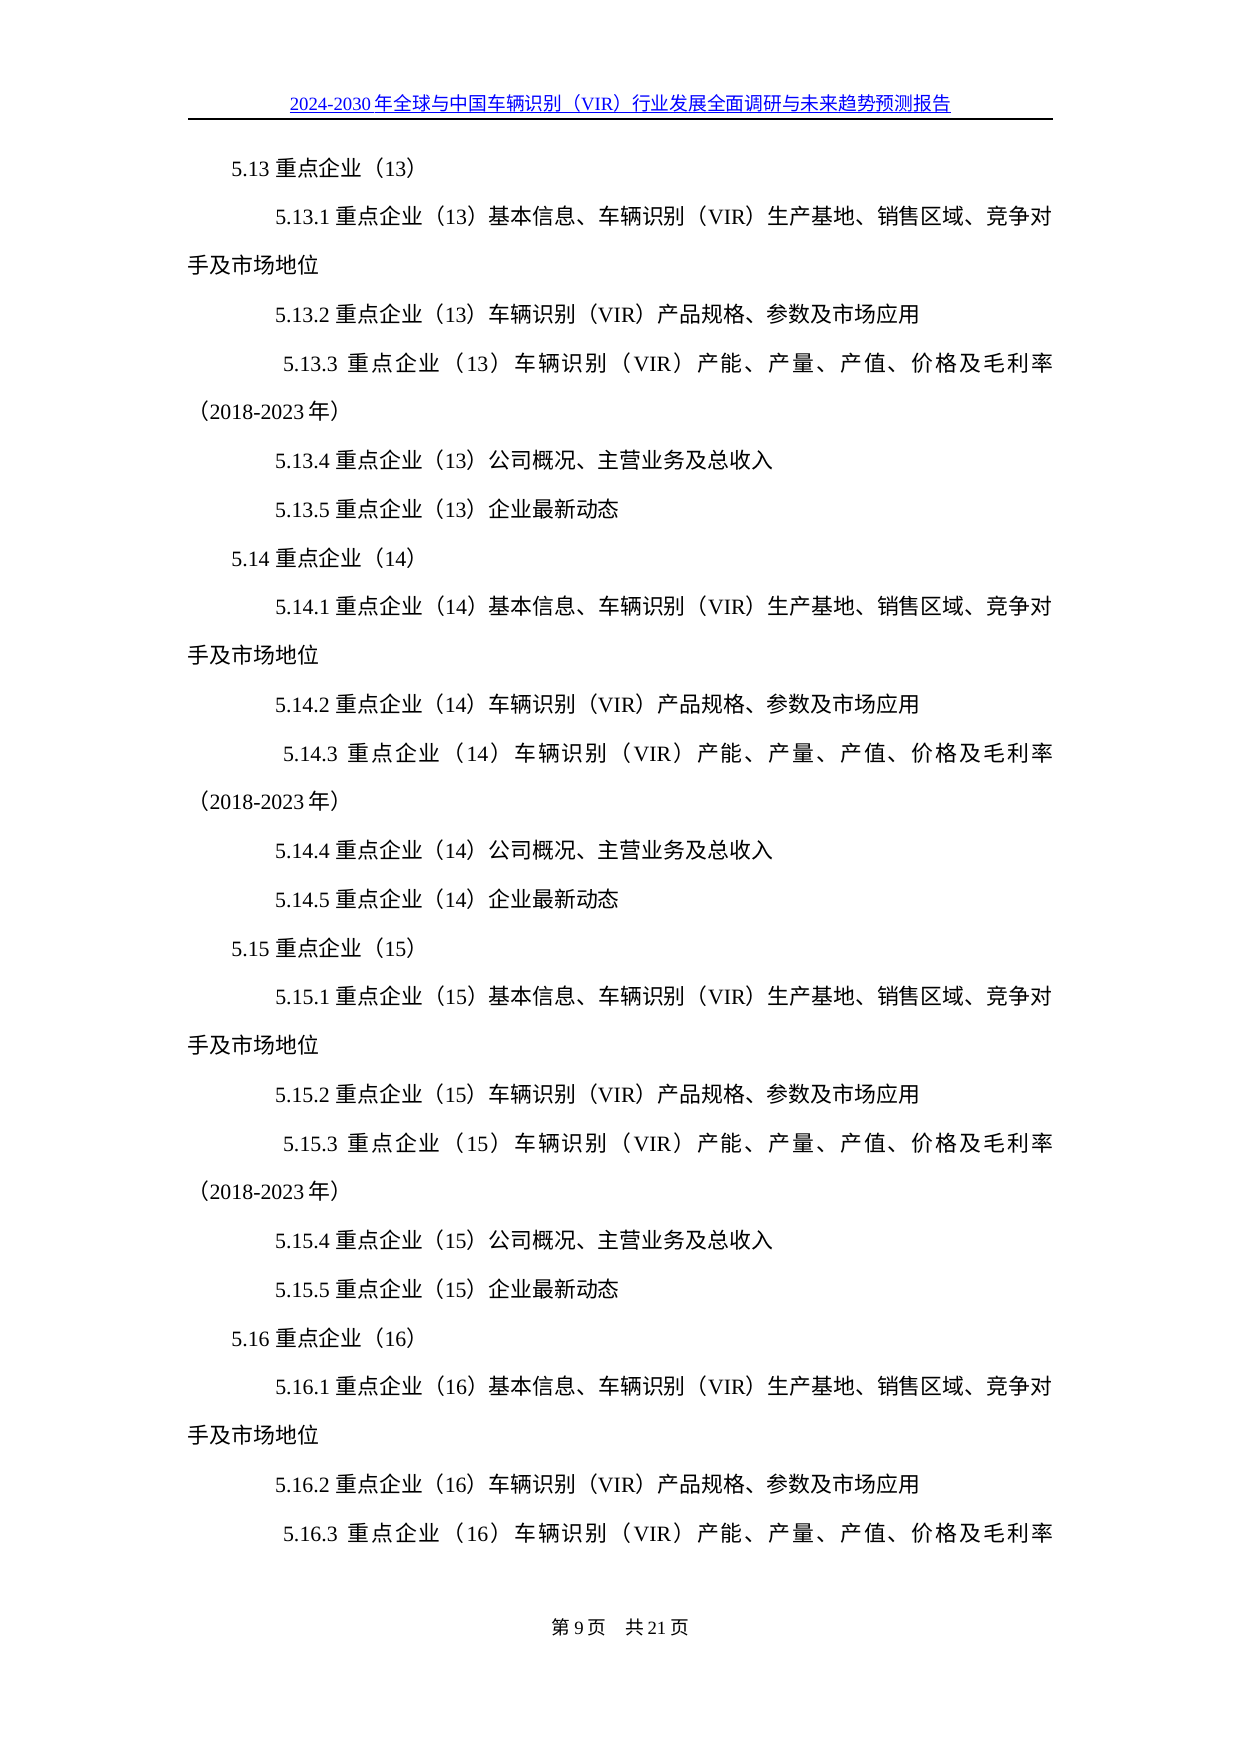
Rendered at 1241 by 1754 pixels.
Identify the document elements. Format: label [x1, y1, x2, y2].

text [187, 150, 1053, 1548]
